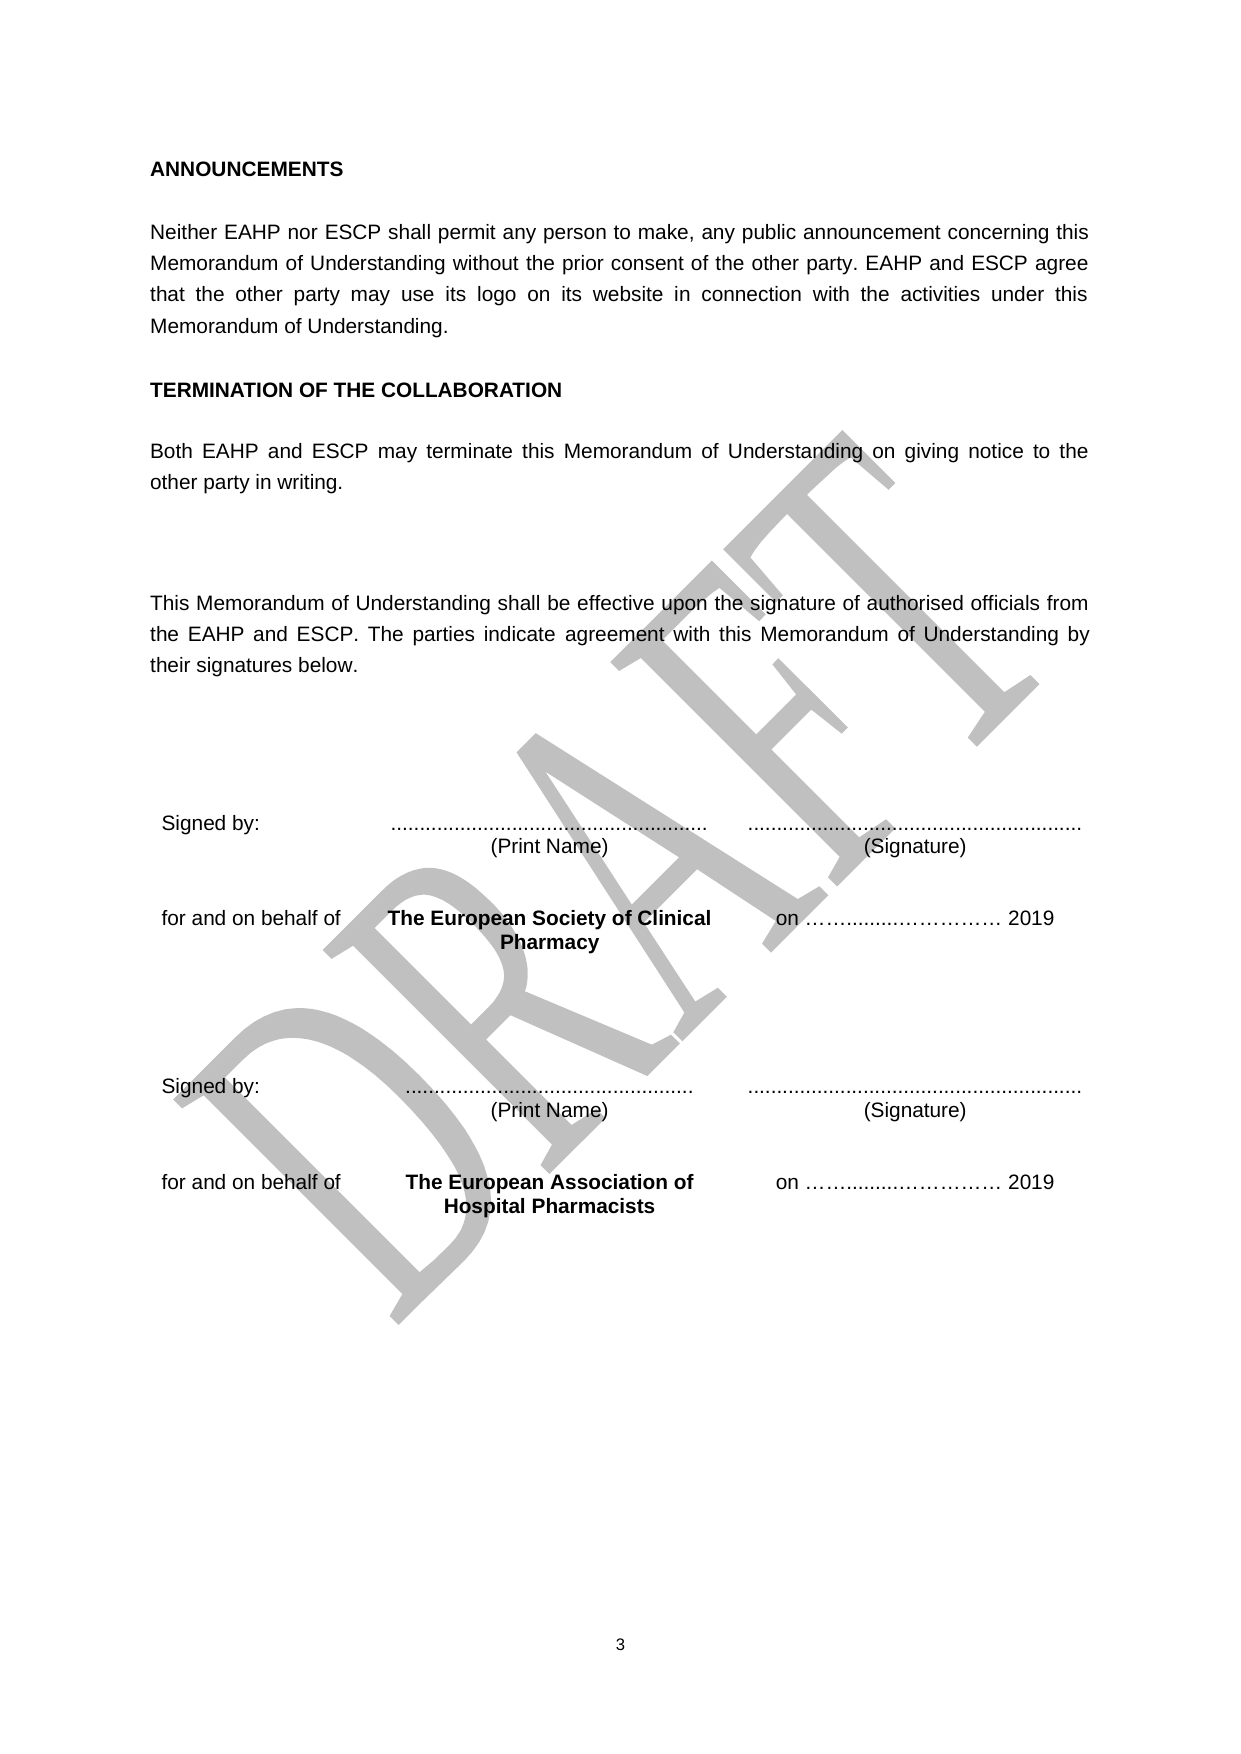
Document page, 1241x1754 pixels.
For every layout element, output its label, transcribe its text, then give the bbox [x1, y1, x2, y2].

table_header ....................................................... (Print Name) The European Society of Clinical Pharmacy [375, 810, 731, 1074]
table_cell .................................................. (Print Name) The European Association of Hospital Pharmacists [375, 1074, 731, 1218]
table_header Signed by: for and on behalf of [150, 810, 375, 1074]
table_cell .......................................................... (Signature) on …….........…………… 2019 [731, 1074, 1106, 1218]
subtitle This Memorandum of Understanding shall be effective upon the signature of authorised officials from the EAHP and ESCP. The parties indicate agreement with this Memorandum of Understanding by their signatures below. [150, 583, 1090, 677]
subtitle Both EAHP and ESCP may terminate this Memorandum of Understanding on giving notice to the other party in writing. [150, 431, 1090, 494]
subtitle TERMINATION of the collaboration [150, 371, 1090, 402]
text Neither EAHP nor ESCP shall permit any person to make, any public announcement concerning this Memorandum of Understanding without the prior consent of the other party. EAHP and ESCP agree that the other party may use its logo on its website in connection with the activities under this Memorandum of Understanding. [150, 212, 1090, 337]
table_cell Signed by: for and on behalf of [150, 1074, 375, 1218]
subtitle Announcements [150, 150, 1090, 181]
table_header .......................................................... (Signature) on …….........…………… 2019 [731, 810, 1106, 1074]
